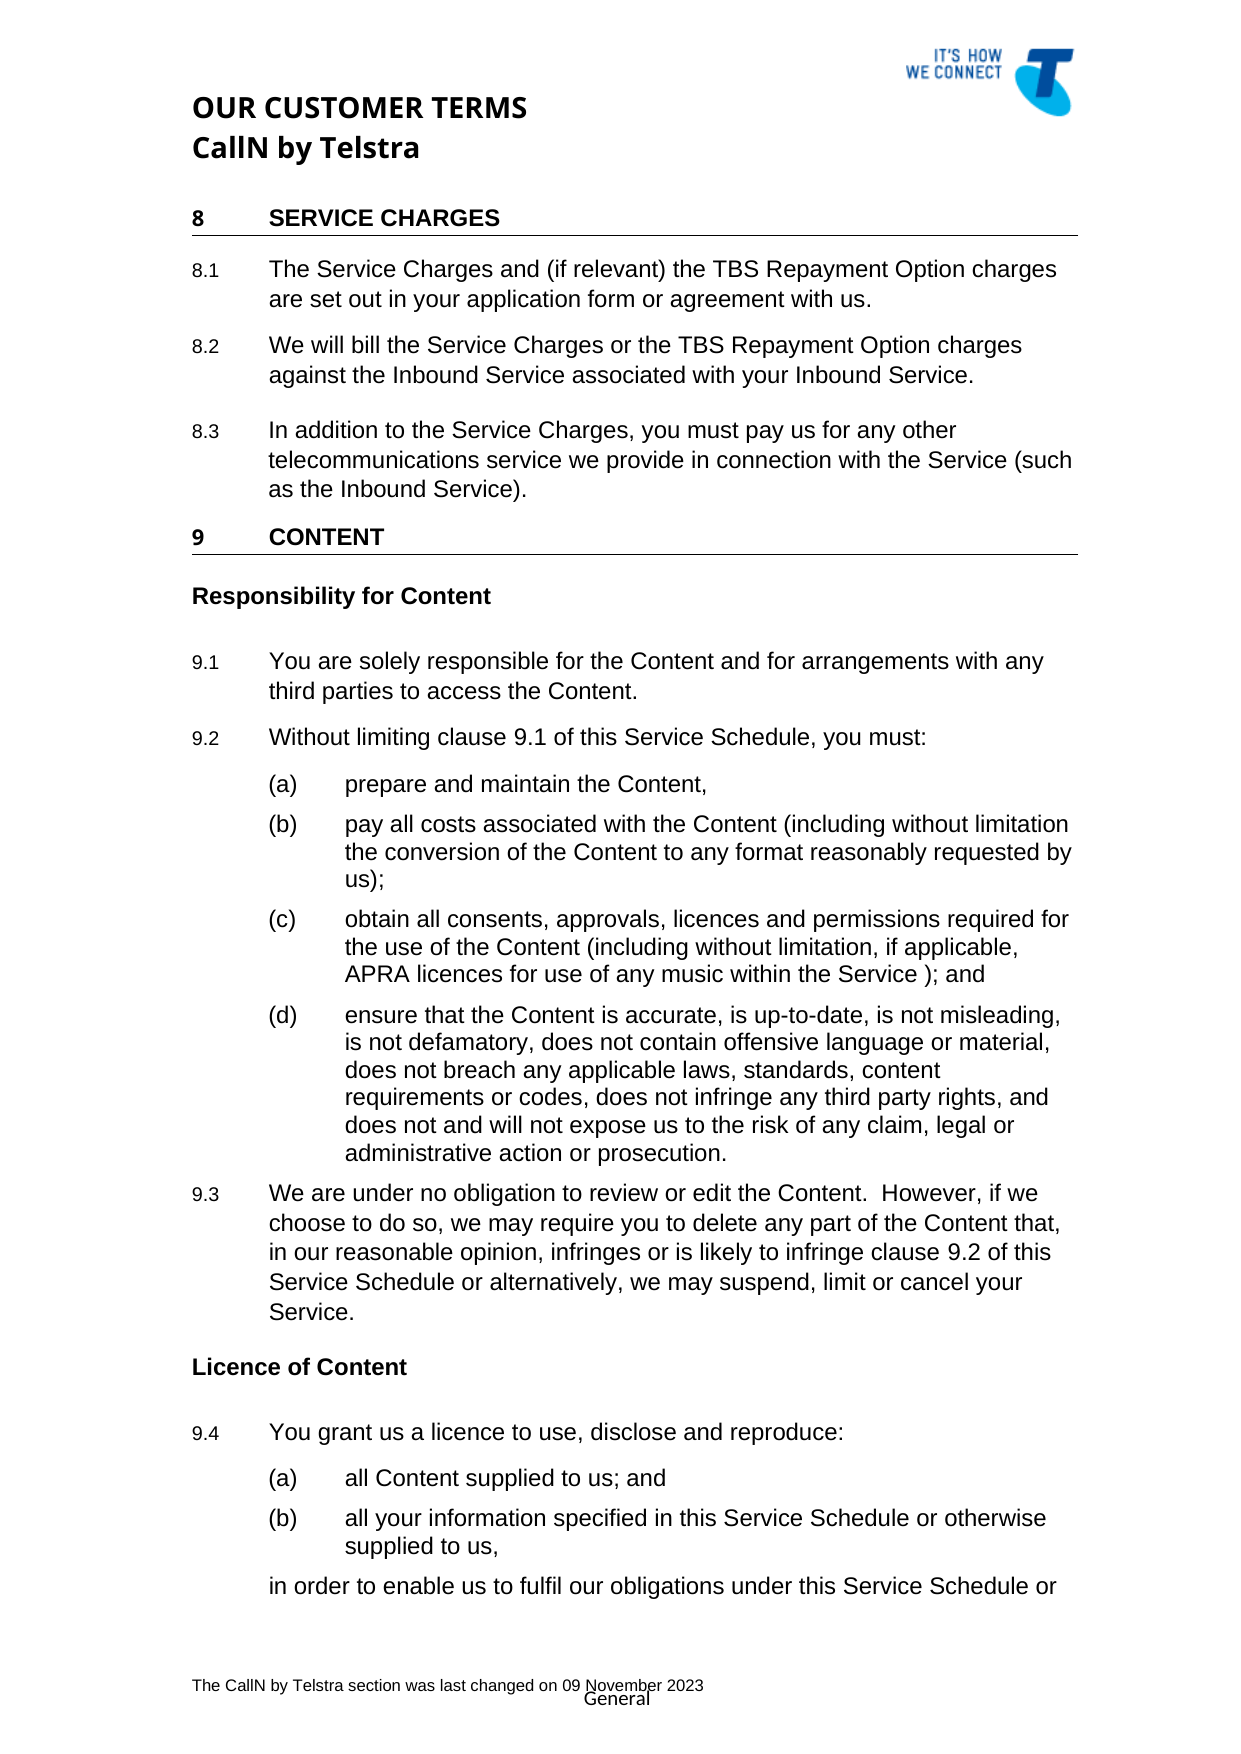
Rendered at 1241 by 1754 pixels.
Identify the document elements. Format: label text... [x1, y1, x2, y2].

list obtain all consents, approvals, licences and permissions required for the use of the Content (including without limitation, if applicable, APRA licences for use of any music within the Service ); and [268, 905, 1078, 988]
text CONTENT [192, 522, 1078, 554]
subtitle Responsibility for Content [192, 582, 1078, 609]
list We will bill the Service Charges or the TBS Repayment Option charges against the Inbound Service associated with your Inbound Service. [192, 331, 1078, 388]
list Without limiting clause 9.1 of this Service Schedule, you must: [192, 723, 1078, 751]
list We are under no obligation to review or edit the Content. However, if we choose to do so, we may require you to delete any part of the Content that, in our reasonable opinion, infringes or is likely to infringe clause 9.2 of this Service Schedule or alternatively, we may suspend, limit or cancel your Service. [192, 1179, 1078, 1325]
subtitle Licence of Content [192, 1353, 1078, 1380]
list pay all costs associated with the Content (including without limitation the conversion of the Content to any format reasonably requested by us); [268, 810, 1078, 893]
text SERVICE CHARGES [192, 203, 1078, 235]
list You are solely responsible for the Content and for arrangements with any third parties to access the Content. [192, 647, 1078, 704]
picture [904, 44, 1076, 119]
list The Service Charges and (if relevant) the TBS Repayment Option charges are set out in your application form or agreement with us. [192, 255, 1078, 312]
list all your information specified in this Service Schedule or otherwise supplied to us, [268, 1504, 1078, 1559]
list ensure that the Content is accurate, is up-to-date, is not misleading, is not defamatory, does not contain offensive language or material, does not breach any applicable laws, standards, content requirements or codes, does not infringe any third party rights, and does not and will not expose us to the risk of any claim, legal or administrative action or prosecution. [268, 1001, 1078, 1166]
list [268, 1572, 1078, 1599]
list In addition to the Service Charges, you must pay us for any other telecommunications service we provide in connection with the Service (such as the Inbound Service). [192, 416, 1078, 503]
list all Content supplied to us; and [268, 1464, 1078, 1492]
list prepare and maintain the Content, [268, 770, 1078, 797]
list You grant us a licence to use, disclose and reproduce: [192, 1418, 1078, 1445]
